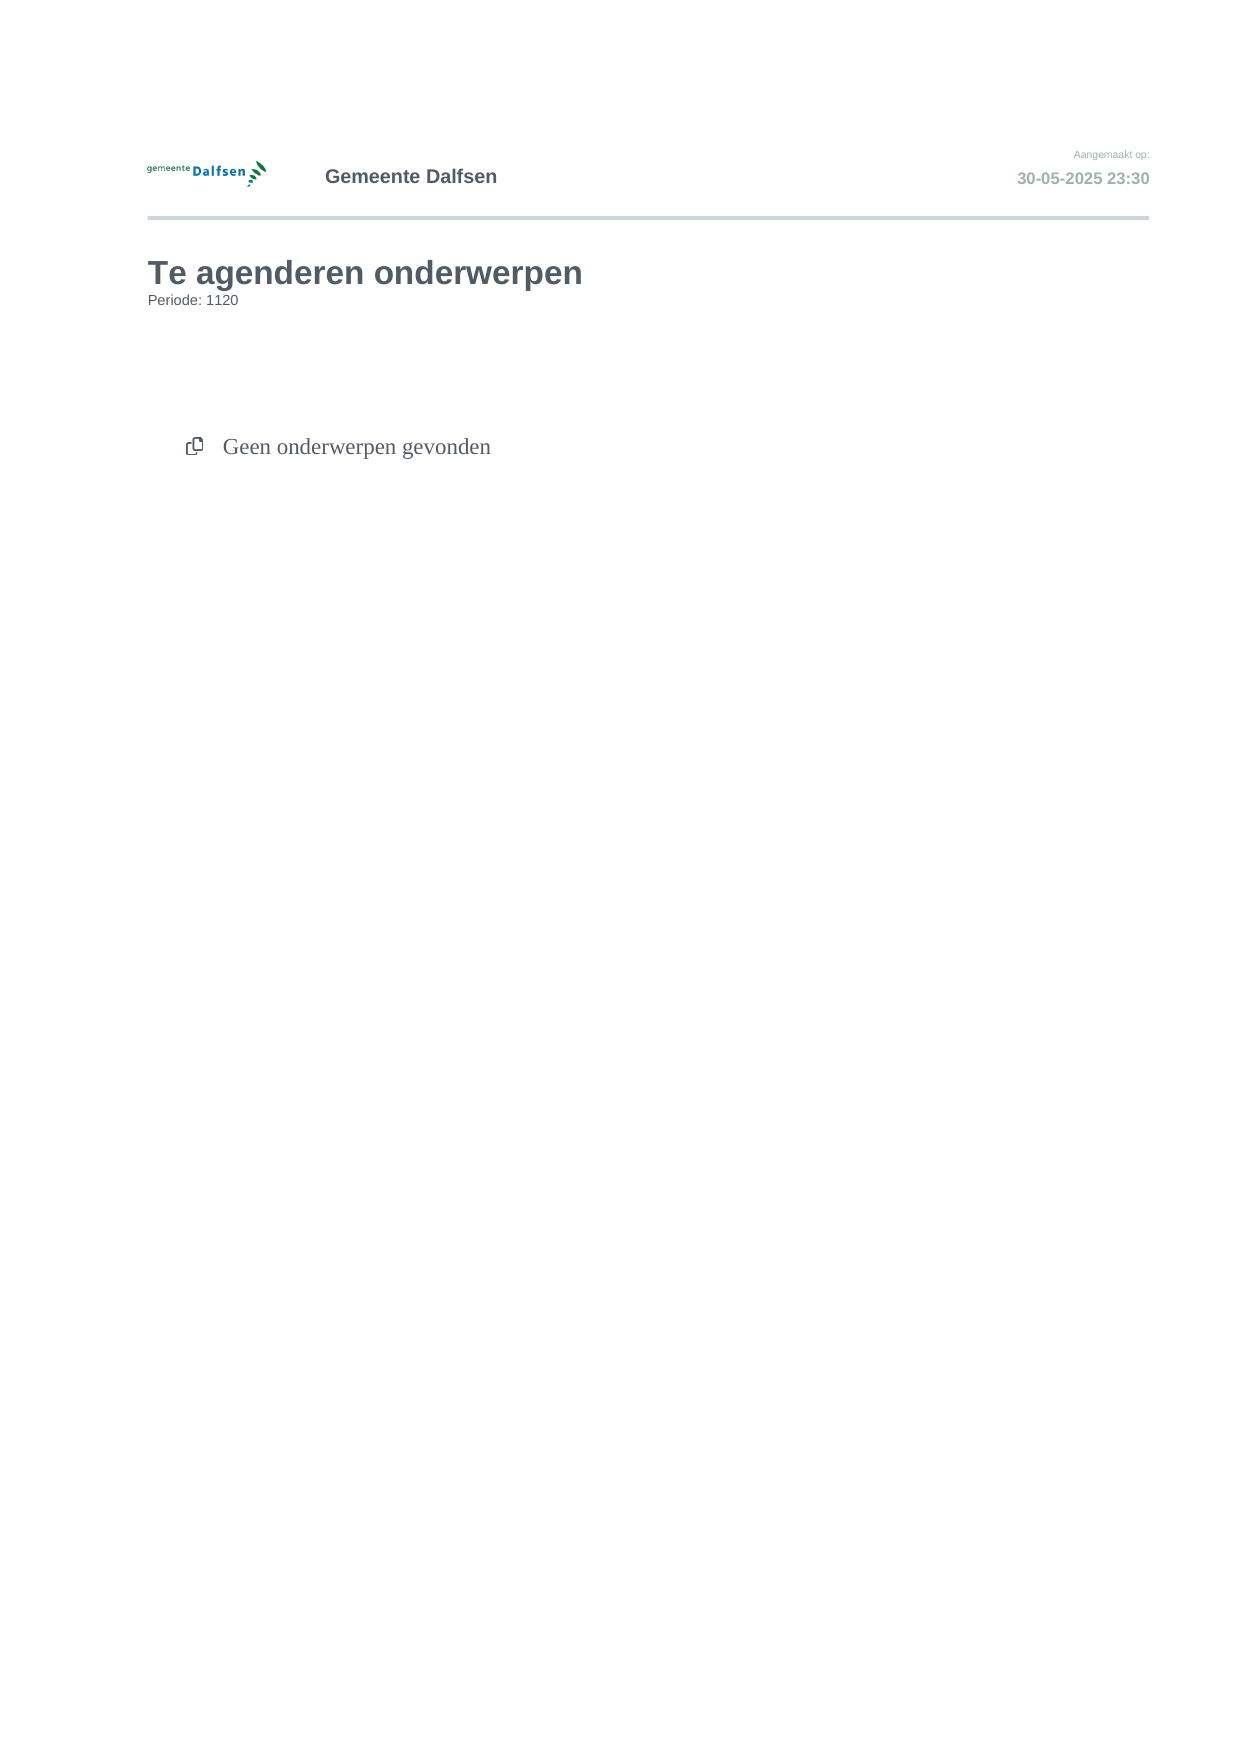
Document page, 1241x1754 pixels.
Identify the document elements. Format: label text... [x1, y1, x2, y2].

table_header Aangemaakt op: [727, 148, 1149, 161]
table_header [148, 148, 325, 188]
table_header Gemeente Dalfsen [325, 148, 727, 188]
picture [147, 216, 1150, 220]
picture [186, 437, 203, 455]
picture [147, 161, 266, 187]
table_cell Periode: 1120 [148, 292, 727, 325]
table_cell 30-05-2025 23:30 [727, 161, 1149, 188]
table_header Te agenderen onderwerpen [148, 245, 727, 292]
list Geen onderwerpen gevonden [185, 433, 1093, 459]
